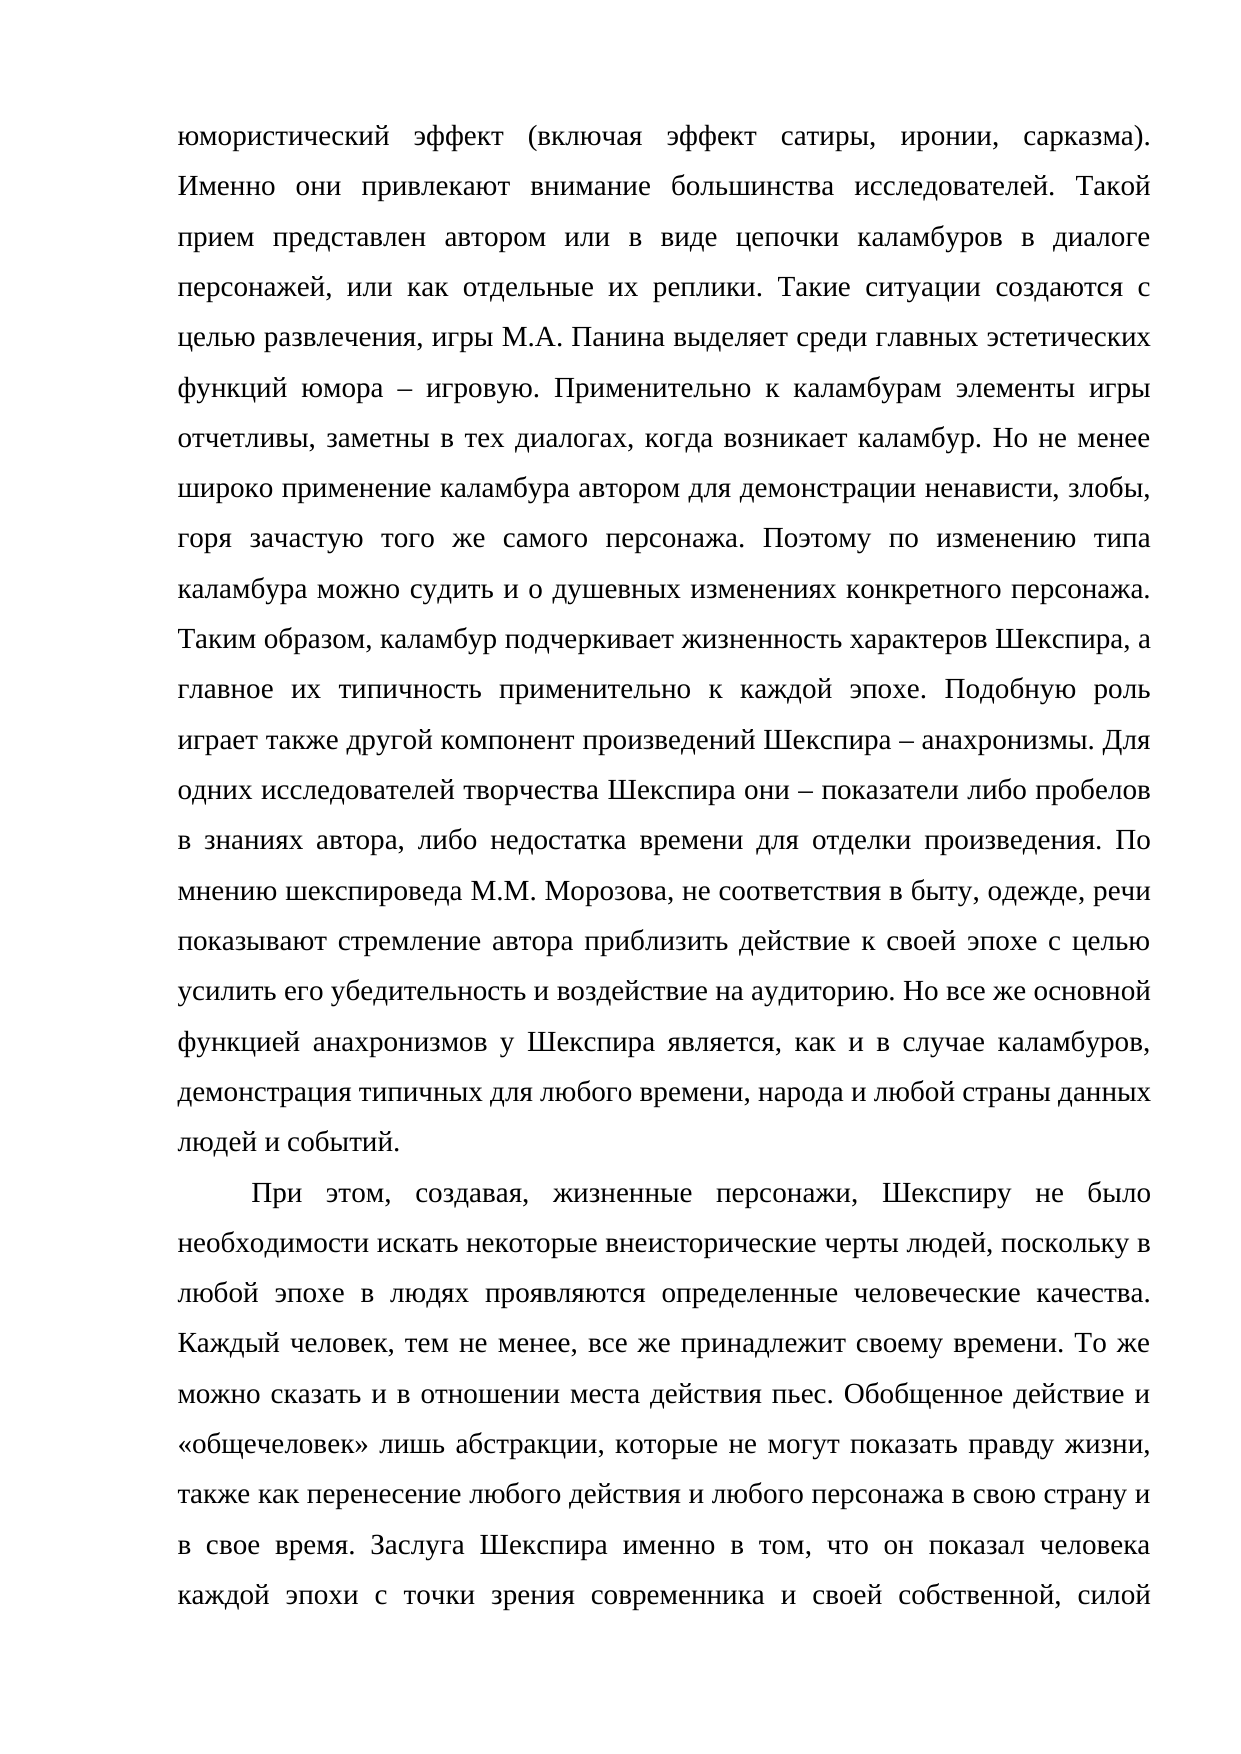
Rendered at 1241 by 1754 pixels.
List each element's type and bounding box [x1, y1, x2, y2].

text [177, 1175, 1152, 1611]
text [177, 118, 1152, 1158]
